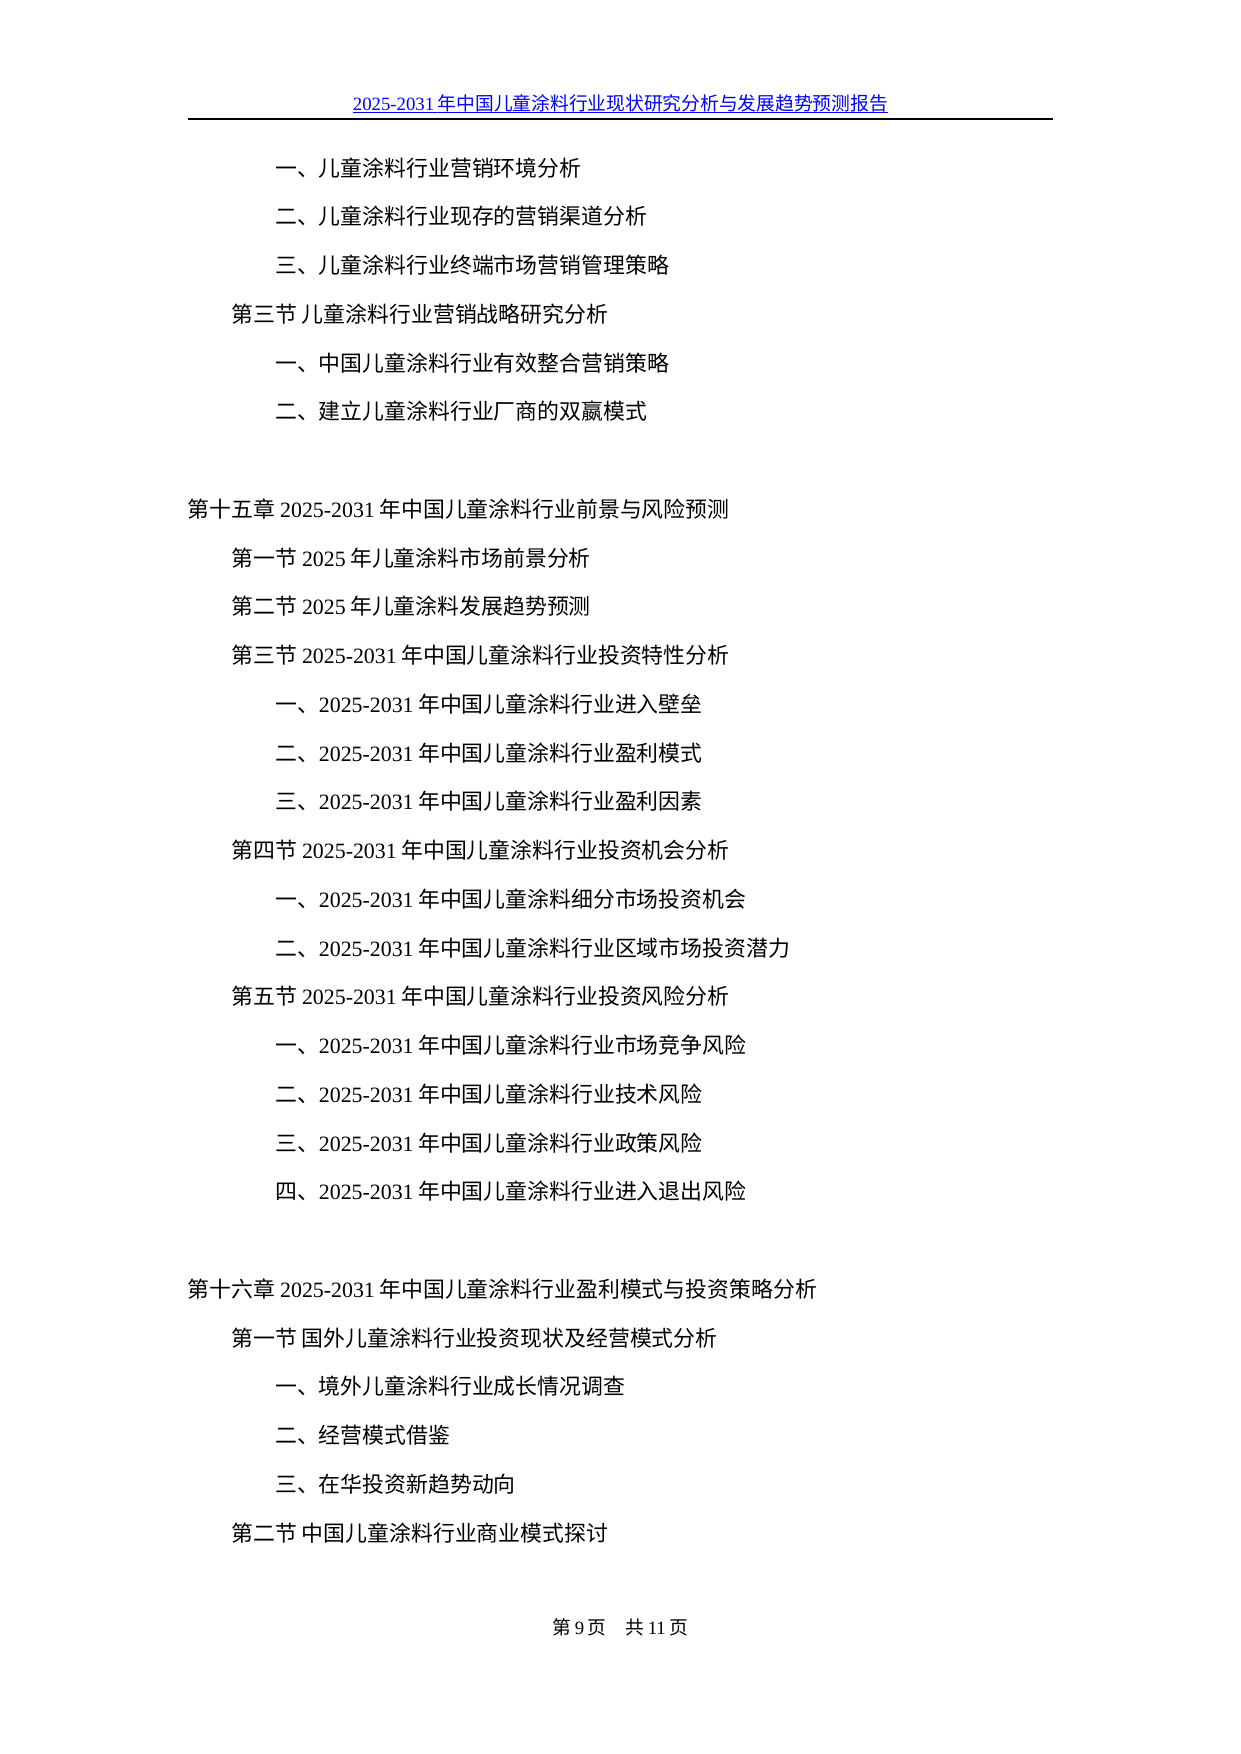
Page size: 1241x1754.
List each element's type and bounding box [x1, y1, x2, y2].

text [187, 150, 1053, 1548]
